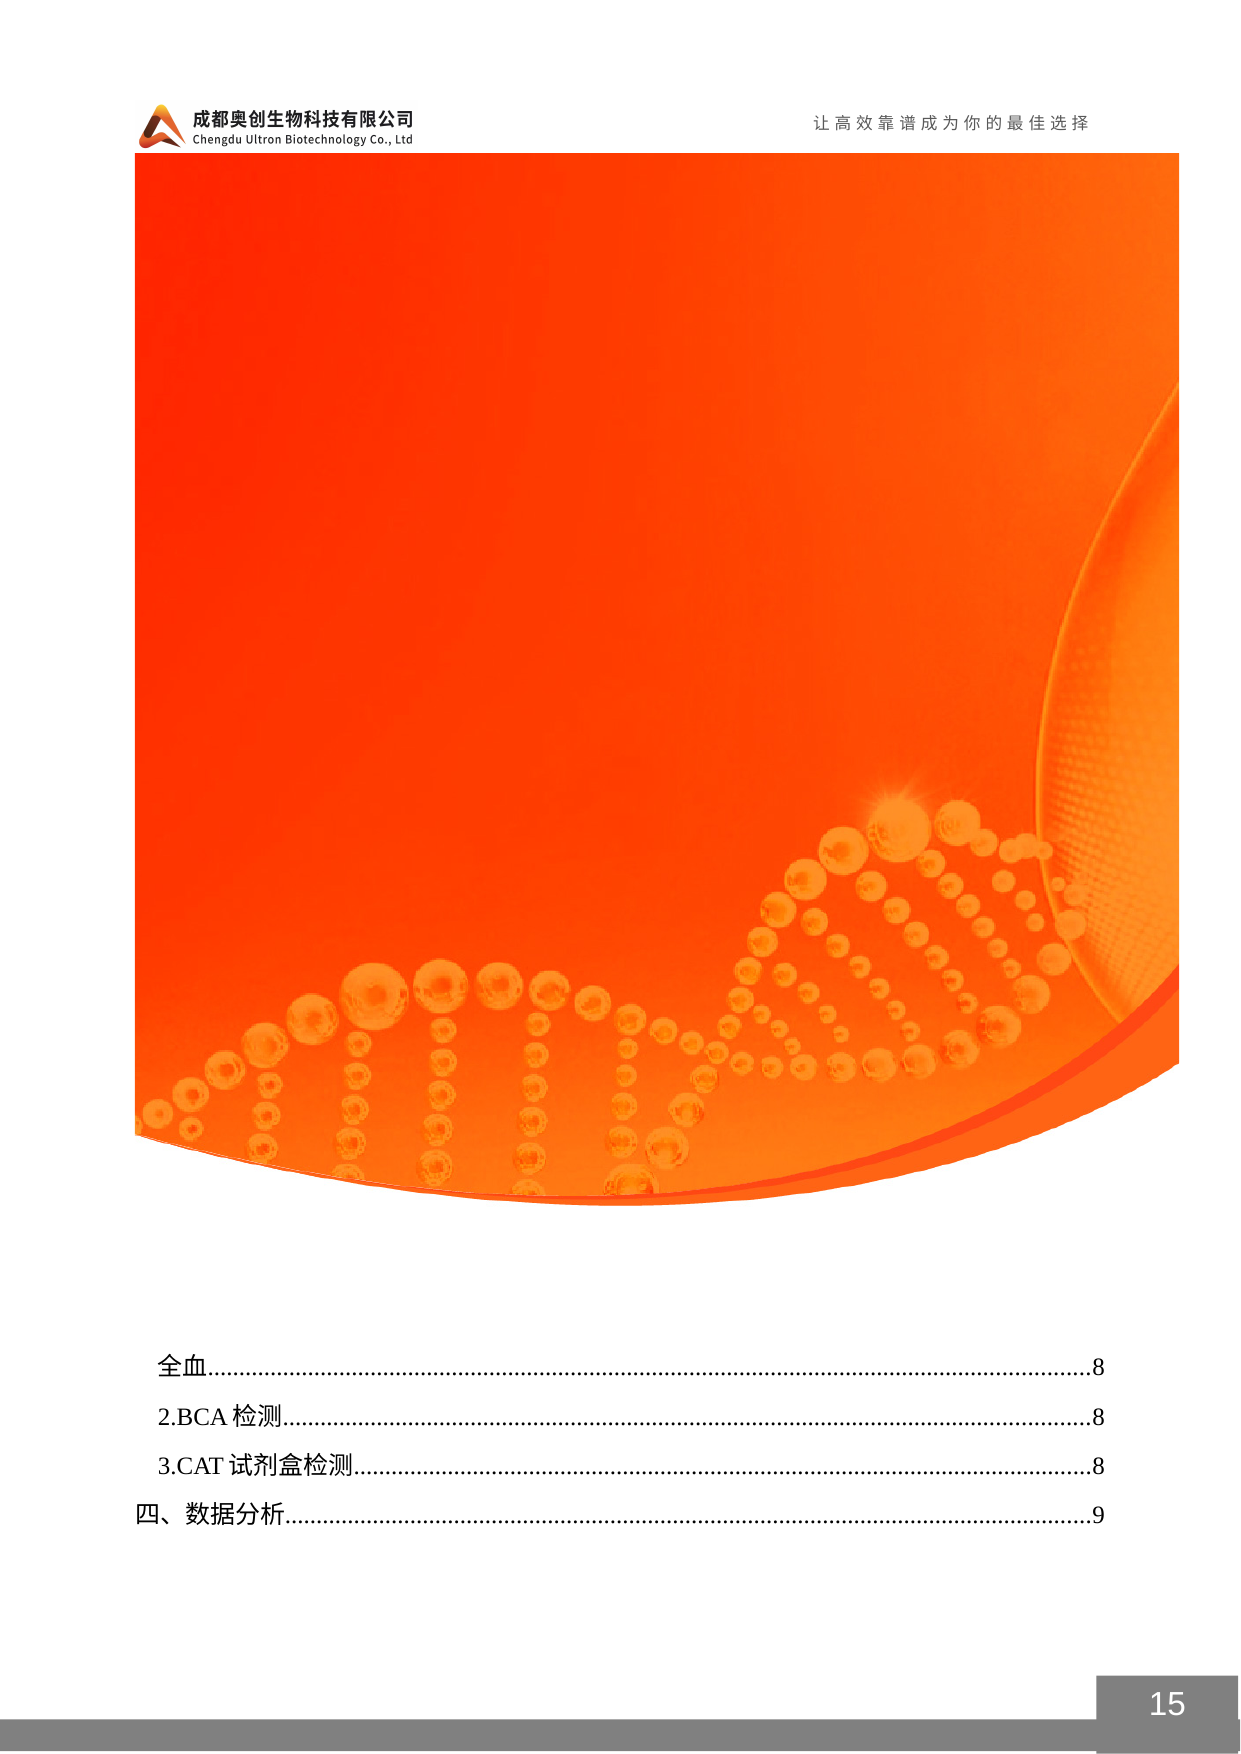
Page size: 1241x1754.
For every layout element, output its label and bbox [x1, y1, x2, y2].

picture [134, 100, 1180, 1347]
